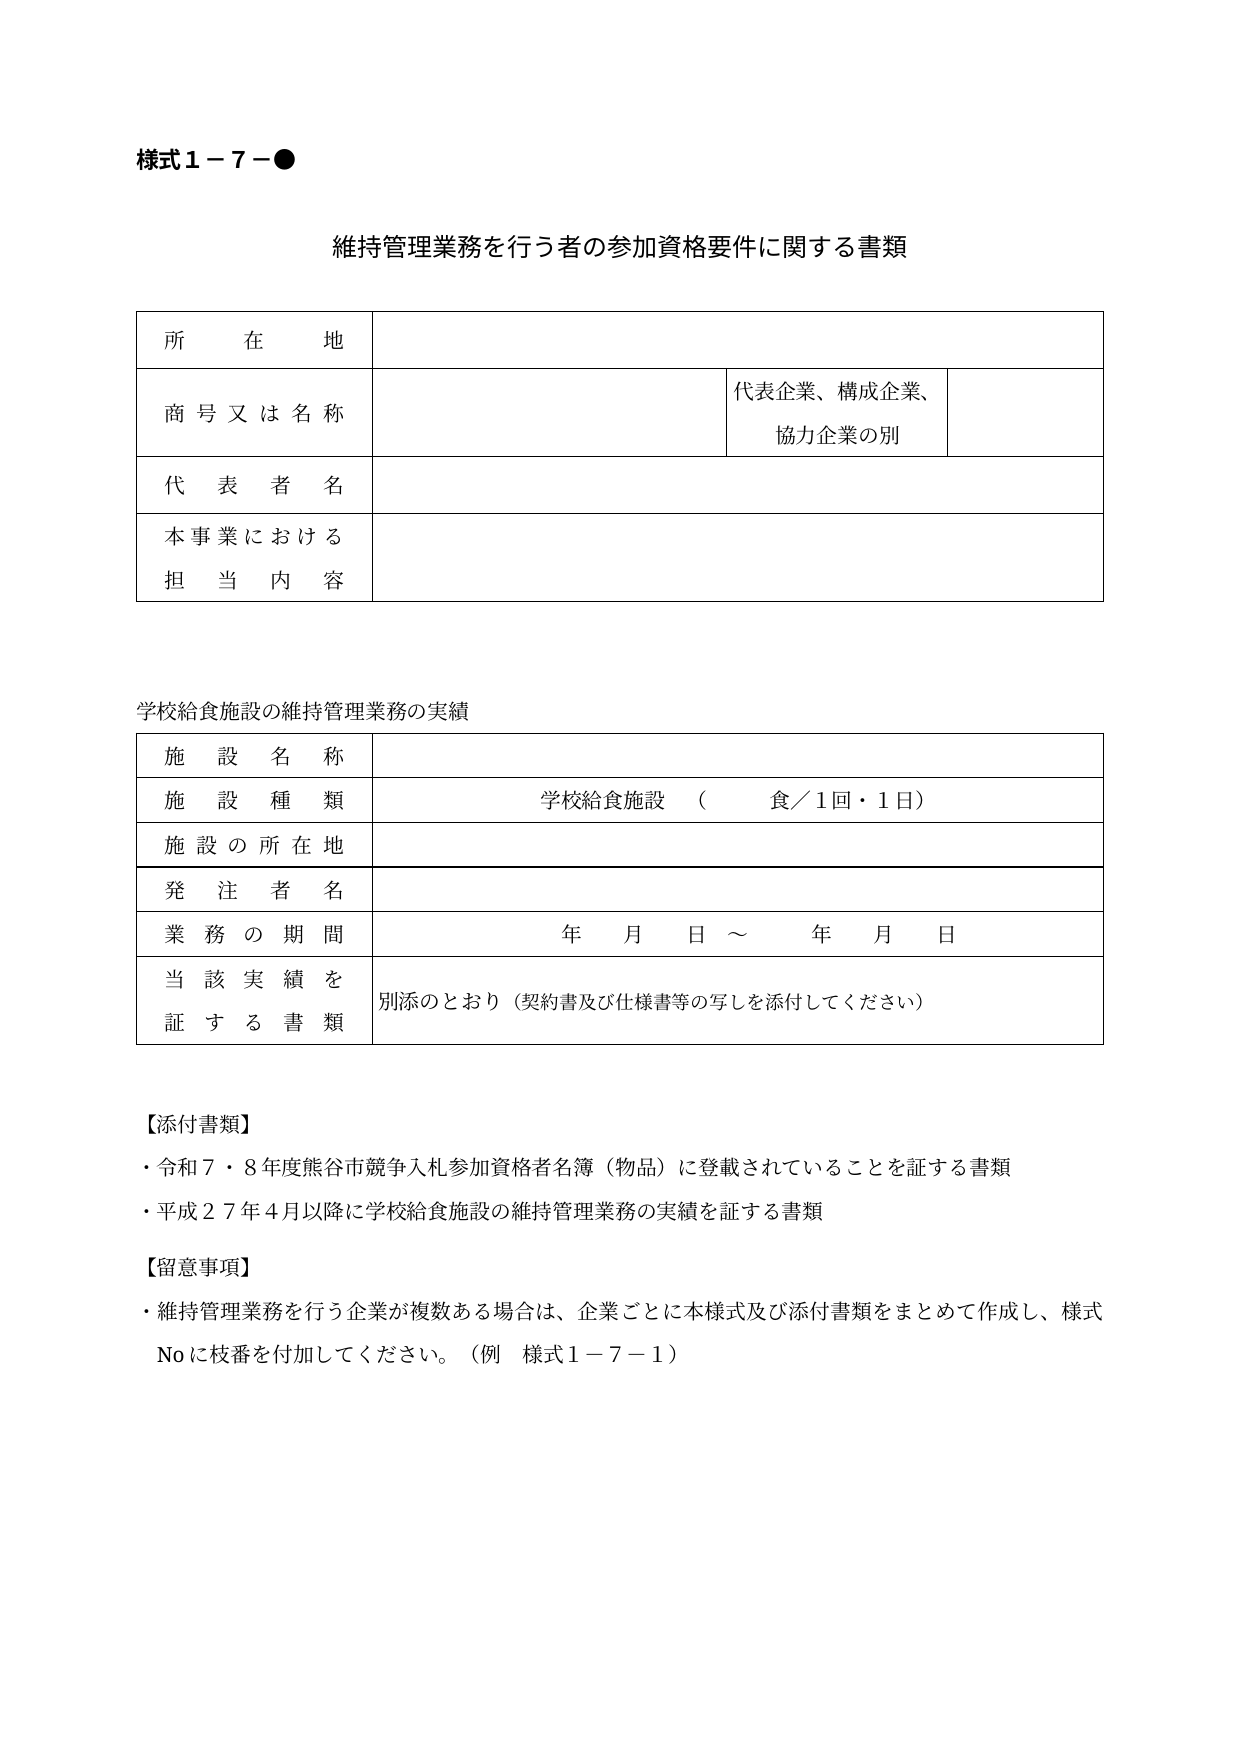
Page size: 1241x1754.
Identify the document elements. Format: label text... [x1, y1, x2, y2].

table_cell [373, 868, 1103, 911]
table_cell 当該実績を 証する書類 [137, 957, 372, 1044]
text 【留意事項】 [136, 1245, 1104, 1288]
table_header [373, 312, 1103, 368]
table_cell 本事業における 担当内容 [137, 514, 372, 601]
table_cell 代表者名 [137, 457, 372, 513]
table_cell 商号又は名称 [137, 369, 372, 456]
table_cell 施設の所在地 [137, 823, 372, 866]
table_cell 施設種類 [137, 778, 372, 822]
text 学校給食施設の維持管理業務の実績 [136, 689, 1104, 733]
table_cell 代表企業、構成企業、 協力企業の別 [727, 369, 947, 456]
table_header 所在地 [137, 312, 372, 368]
table_cell [373, 369, 726, 456]
table_cell 年 月 日 ～ 年 月 日 [373, 912, 1103, 956]
table_cell 別添のとおり（契約書及び仕様書等の写しを添付してください） [373, 957, 1103, 1044]
subtitle 様式１－７－● [136, 137, 1104, 180]
table_header 施設名称 [137, 734, 372, 777]
table_cell [373, 457, 1103, 513]
table_cell 発注者名 [137, 868, 372, 911]
text ・維持管理業務を行う企業が複数ある場合は、企業ごとに本様式及び添付書類をまとめて作成し、様式Noに枝番を付加してください。（例 様式１－７－１） [136, 1288, 1104, 1376]
text 維持管理業務を行う者の参加資格要件に関する書類 [136, 224, 1104, 267]
table_cell [948, 369, 1103, 456]
text ・令和７・８年度熊谷市競争入札参加資格者名簿（物品）に登載されていることを証する書類 [136, 1145, 1104, 1188]
table_cell [373, 823, 1103, 866]
text 【添付書類】 [136, 1101, 1104, 1145]
table_cell 学校給食施設 （ 食／１回・１日） [373, 778, 1103, 822]
table_cell [373, 514, 1103, 601]
text ・平成２７年４月以降に学校給食施設の維持管理業務の実績を証する書類 [136, 1188, 1104, 1232]
table_cell 業務の期間 [137, 912, 372, 956]
table_header [373, 734, 1103, 777]
